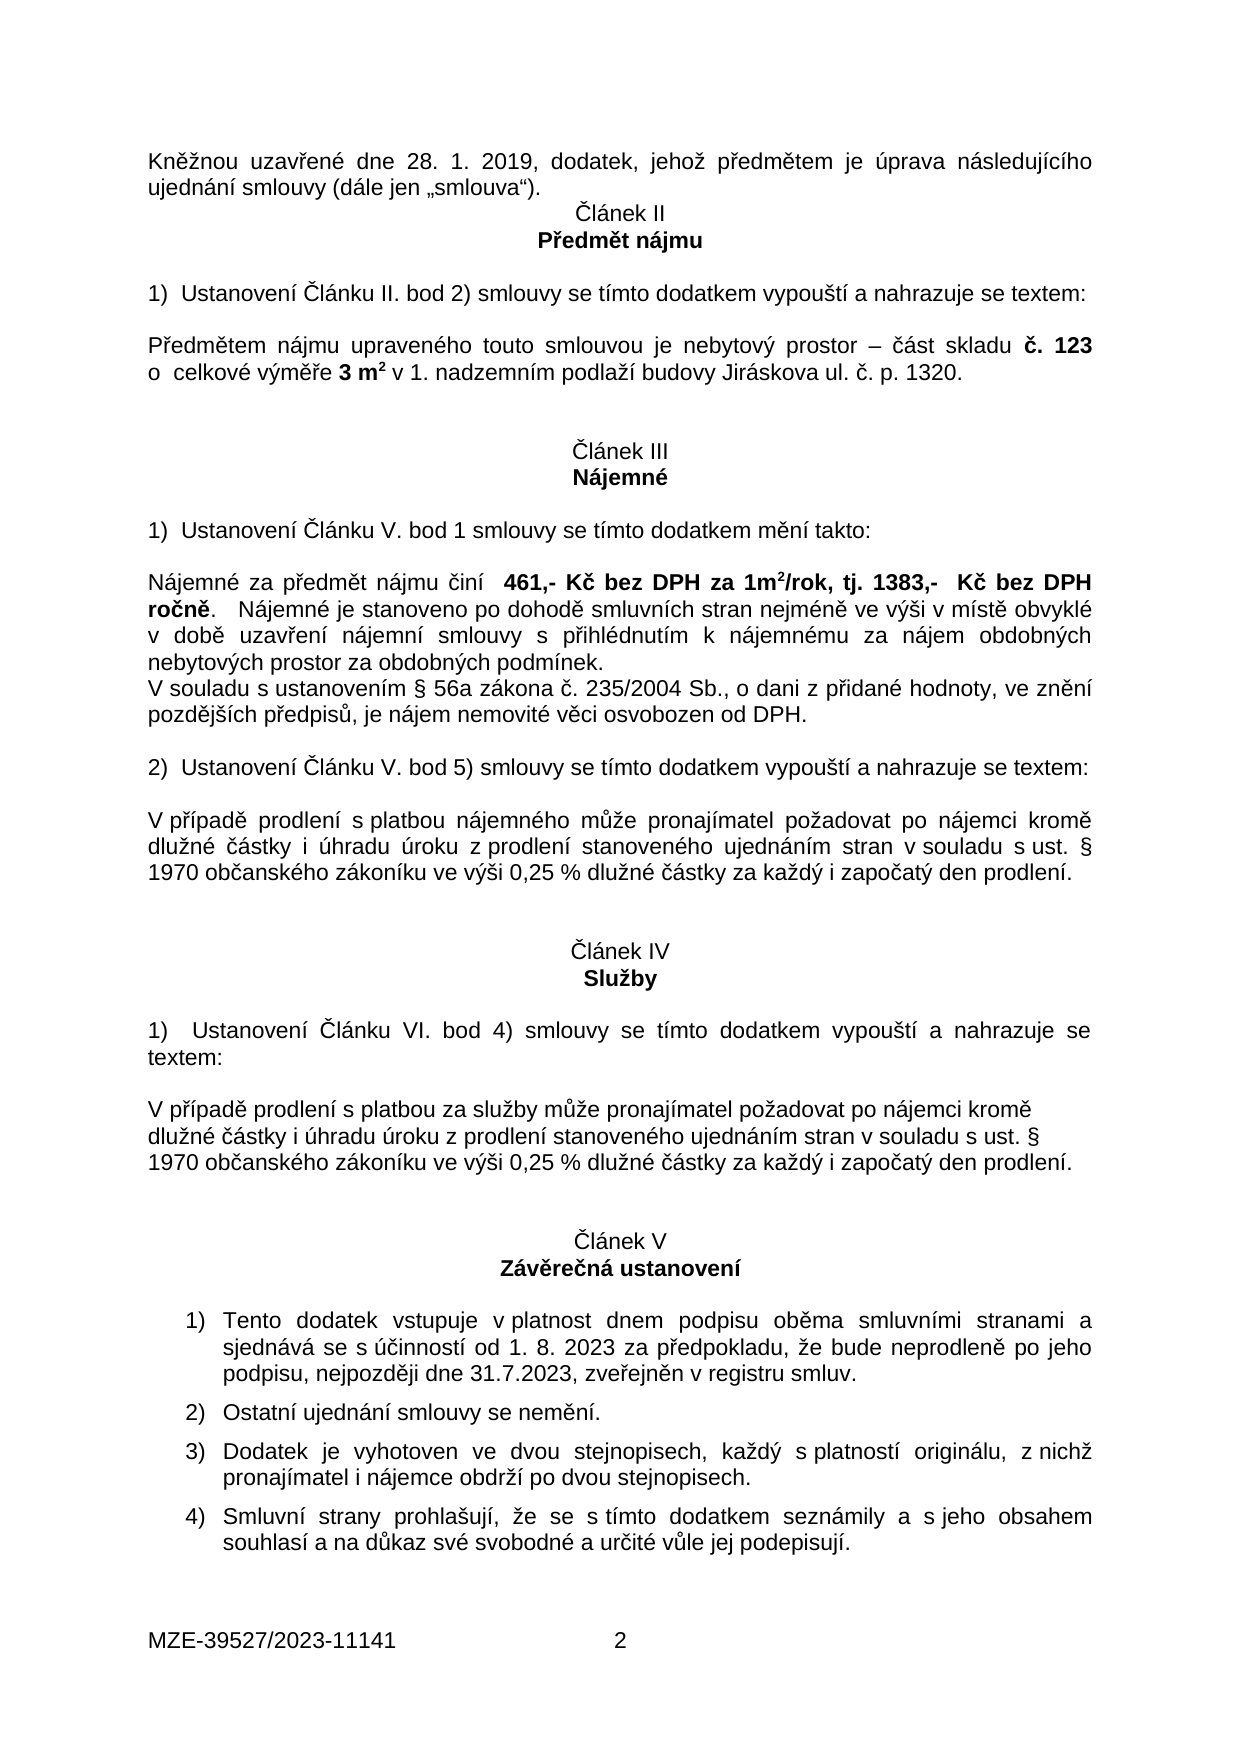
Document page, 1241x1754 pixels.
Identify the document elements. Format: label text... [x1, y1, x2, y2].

list Dodatek je vyhotoven ve dvou stejnopisech, každý s platností originálu, z nichž pronajímatel i nájemce obdrží po dvou stejnopisech. [185, 1438, 1092, 1490]
text Předmětem nájmu upraveného touto smlouvou je nebytový prostor – část skladu č. 123 o celkové výměře 3 m2 v 1. nadzemním podlaží budovy Jiráskova ul. č. p. 1320. [148, 332, 1092, 385]
text Článek III [148, 438, 1092, 464]
list Smluvní strany prohlašují, že se s tímto dodatkem seznámily a s jeho obsahem souhlasí a na důkaz své svobodné a určité vůle jej podepisují. [185, 1503, 1092, 1556]
text Předmět nájmu [148, 227, 1092, 253]
list Tento dodatek vstupuje v platnost dnem podpisu oběma smluvními stranami a sjednává se s účinností od 1. 8. 2023 za předpokladu, že bude neprodleně po jeho podpisu, nejpozději dne 31.7.2023, zveřejněn v registru smluv. [185, 1307, 1092, 1386]
text Závěrečná ustanovení [148, 1254, 1092, 1281]
text 1) Ustanovení Článku VI. bod 4) smlouvy se tímto dodatkem vypouští a nahrazuje se textem: [148, 1017, 1092, 1070]
text Služby [148, 965, 1092, 991]
text 2) Ustanovení Článku V. bod 5) smlouvy se tímto dodatkem vypouští a nahrazuje se textem: [148, 754, 1092, 780]
text 1) Ustanovení Článku II. bod 2) smlouvy se tímto dodatkem vypouští a nahrazuje se textem: [148, 279, 1092, 306]
text Nájemné za předmět nájmu činí 461,- Kč bez DPH za 1m2/rok, tj. 1383,- Kč bez DPH ročně. Nájemné je stanoveno po dohodě smluvních stran nejméně ve výši v místě obvyklé v době uzavření nájemní smlouvy s přihlédnutím k nájemnému za nájem obdobných nebytových prostor za obdobných podmínek. [148, 569, 1092, 675]
text Článek V [148, 1228, 1092, 1254]
text 1) Ustanovení Článku V. bod 1 smlouvy se tímto dodatkem mění takto: [148, 517, 1092, 543]
text Článek IV [148, 938, 1092, 965]
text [148, 148, 1092, 200]
text Nájemné [148, 464, 1092, 490]
text V souladu s ustanovením § 56a zákona č. 235/2004 Sb., o dani z přidané hodnoty, ve znění pozdějších předpisů, je nájem nemovité věci osvobozen od DPH. [148, 675, 1092, 727]
text Článek II [148, 200, 1092, 227]
list Ostatní ujednání smlouvy se nemění. [185, 1399, 1092, 1425]
text V případě prodlení s platbou za služby může pronajímatel požadovat po nájemci kromě dlužné částky i úhradu úroku z prodlení stanoveného ujednáním stran v souladu s ust. § 1970 občanského zákoníku ve výši 0,25 % dlužné částky za každý i započatý den prodlení. [148, 1096, 1092, 1176]
text V případě prodlení s platbou nájemného může pronajímatel požadovat po nájemci kromě dlužné částky i úhradu úroku z prodlení stanoveného ujednáním stran v souladu s ust. § 1970 občanského zákoníku ve výši 0,25 % dlužné částky za každý i započatý den prodlení. [148, 807, 1092, 886]
